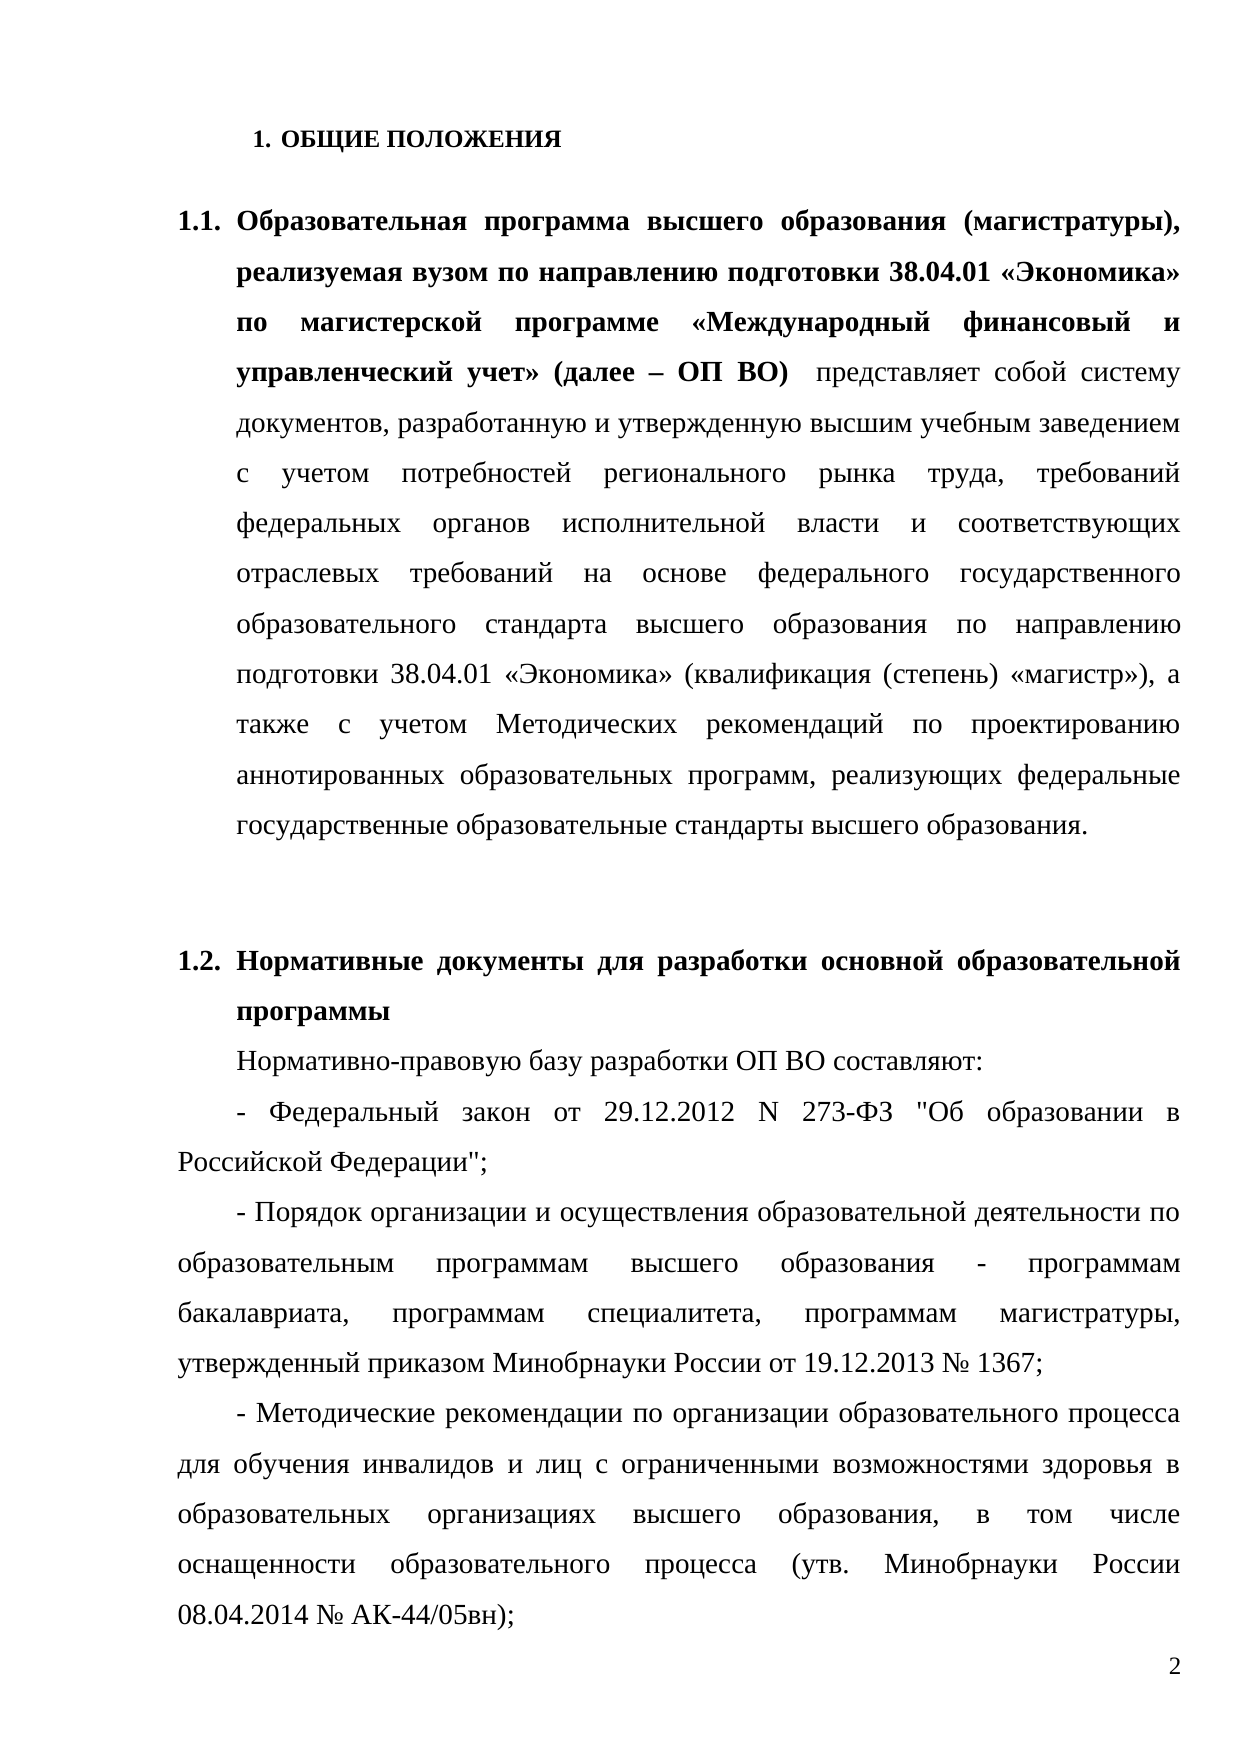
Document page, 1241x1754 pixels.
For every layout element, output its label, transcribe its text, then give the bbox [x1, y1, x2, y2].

text 1.2. Нормативные документы для разработки основной образовательной программы [177, 943, 1181, 1027]
text - Федеральный закон от 29.12.2012 N 273-ФЗ "Об образовании в Российской Федерации"; [177, 1094, 1181, 1178]
text 1.1. Образовательная программа высшего образования (магистратуры), реализуемая вузом по направлению подготовки 38.04.01 «Экономика» по магистерской программе «Международный финансовый и управленческий учет» (далее – ОП ВО) представляет собой систему документов, разработанную и утвержденную высшим учебным заведением с учетом потребностей регионального рынка труда, требований федеральных органов исполнительной власти и соответствующих отраслевых требований на основе федерального государственного образовательного стандарта высшего образования по направлению подготовки 38.04.01 «Экономика» (квалификация (степень) «магистр»), а также с учетом Методических рекомендаций по проектированию аннотированных образовательных программ, реализующих федеральные государственные образовательные стандарты высшего образования. [177, 203, 1181, 841]
text - Порядок организации и осуществления образовательной деятельности по образовательным программам высшего образования - программам бакалавриата, программам специалитета, программам магистратуры, утвержденный приказом Минобрнауки России от 19.12.2013 № 1367; [177, 1194, 1181, 1379]
text Нормативно-правовую базу разработки ОП ВО составляют: [177, 1043, 1181, 1077]
text - Методические рекомендации по организации образовательного процесса для обучения инвалидов и лиц с ограниченными возможностями здоровья в образовательных организациях высшего образования, в том числе оснащенности образовательного процесса (утв. Минобрнауки России 08.04.2014 № АК-44/05вн); [177, 1396, 1181, 1630]
text 1. ОБЩИЕ ПОЛОЖЕНИЯ [177, 124, 1181, 153]
